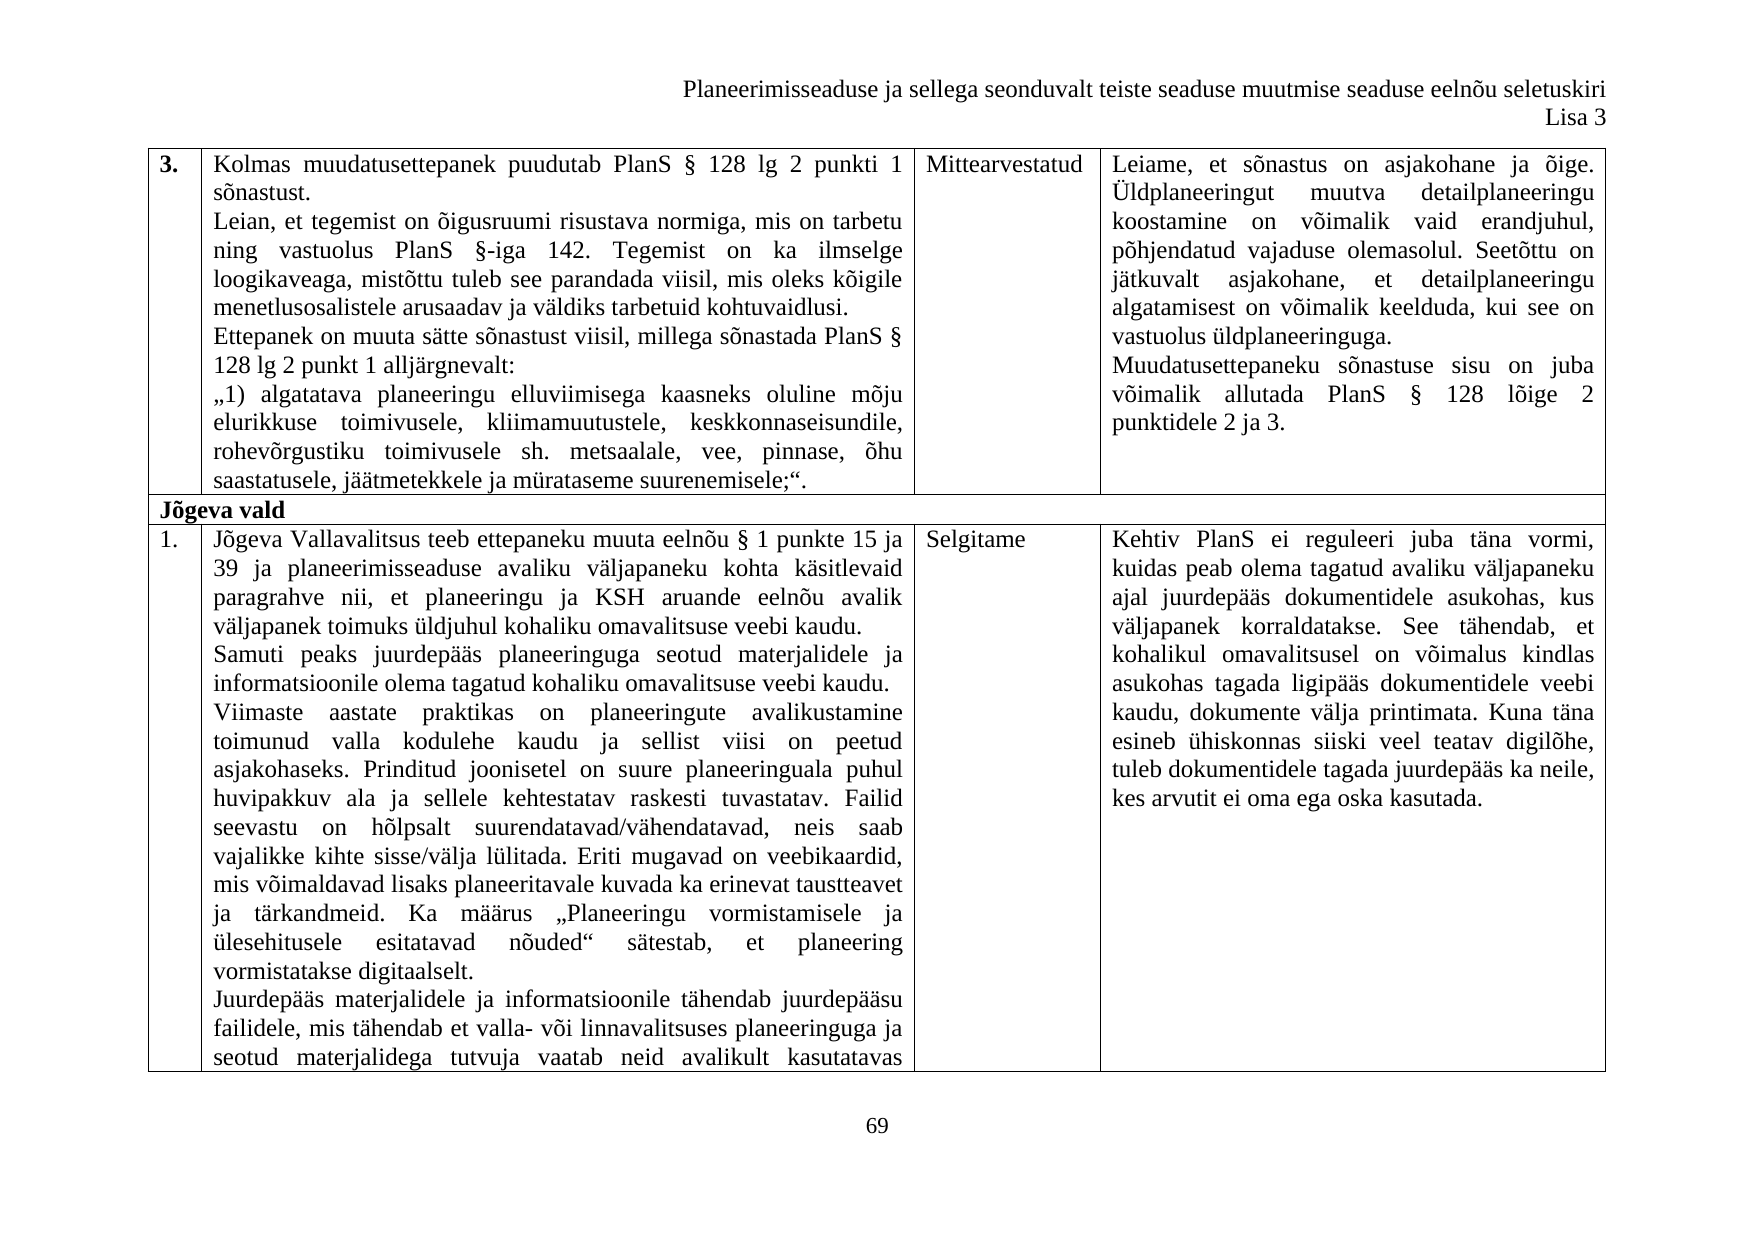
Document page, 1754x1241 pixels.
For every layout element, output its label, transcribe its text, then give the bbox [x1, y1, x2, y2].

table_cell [1101, 525, 1605, 1071]
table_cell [202, 525, 914, 1071]
table_cell Selgitame [915, 525, 1100, 1071]
table_cell 1. [149, 525, 201, 1071]
table_cell Leiame, et sõnastus on asjakohane ja õige. Üldplaneeringut muutva detailplaneeringu koostamine on võimalik vaid erandjuhul, põhjendatud vajaduse olemasolul. Seetõttu on jätkuvalt asjakohane, et detailplaneeringu algatamisest on võimalik keelduda, kui see on vastuolus üldplaneeringuga. Muudatusettepaneku sõnastuse sisu on juba võimalik allutada PlanS § 128 lõige 2 punktidele 2 ja 3. [1101, 149, 1605, 494]
table_cell Jõgeva vald [149, 495, 1605, 523]
table_cell 3. [149, 149, 201, 494]
table_cell Kolmas muudatusettepanek puudutab PlanS § 128 lg 2 punkti 1 sõnastust. Leian, et tegemist on õigusruumi risustava normiga, mis on tarbetu ning vastuolus PlanS §-iga 142. Tegemist on ka ilmselge loogikaveaga, mistõttu tuleb see parandada viisil, mis oleks kõigile menetlusosalistele arusaadav ja väldiks tarbetuid kohtuvaidlusi. Ettepanek on muuta sätte sõnastust viisil, millega sõnastada PlanS § 128 lg 2 punkt 1 alljärgnevalt: „1) algatatava planeeringu elluviimisega kaasneks oluline mõju elurikkuse toimivusele, kliimamuutustele, keskkonnaseisundile, rohevõrgustiku toimivusele sh. metsaalale, vee, pinnase, õhu saastatusele, jäätmetekkele ja mürataseme suurenemisele;“. [202, 149, 914, 494]
table_cell Mittearvestatud [915, 149, 1100, 494]
